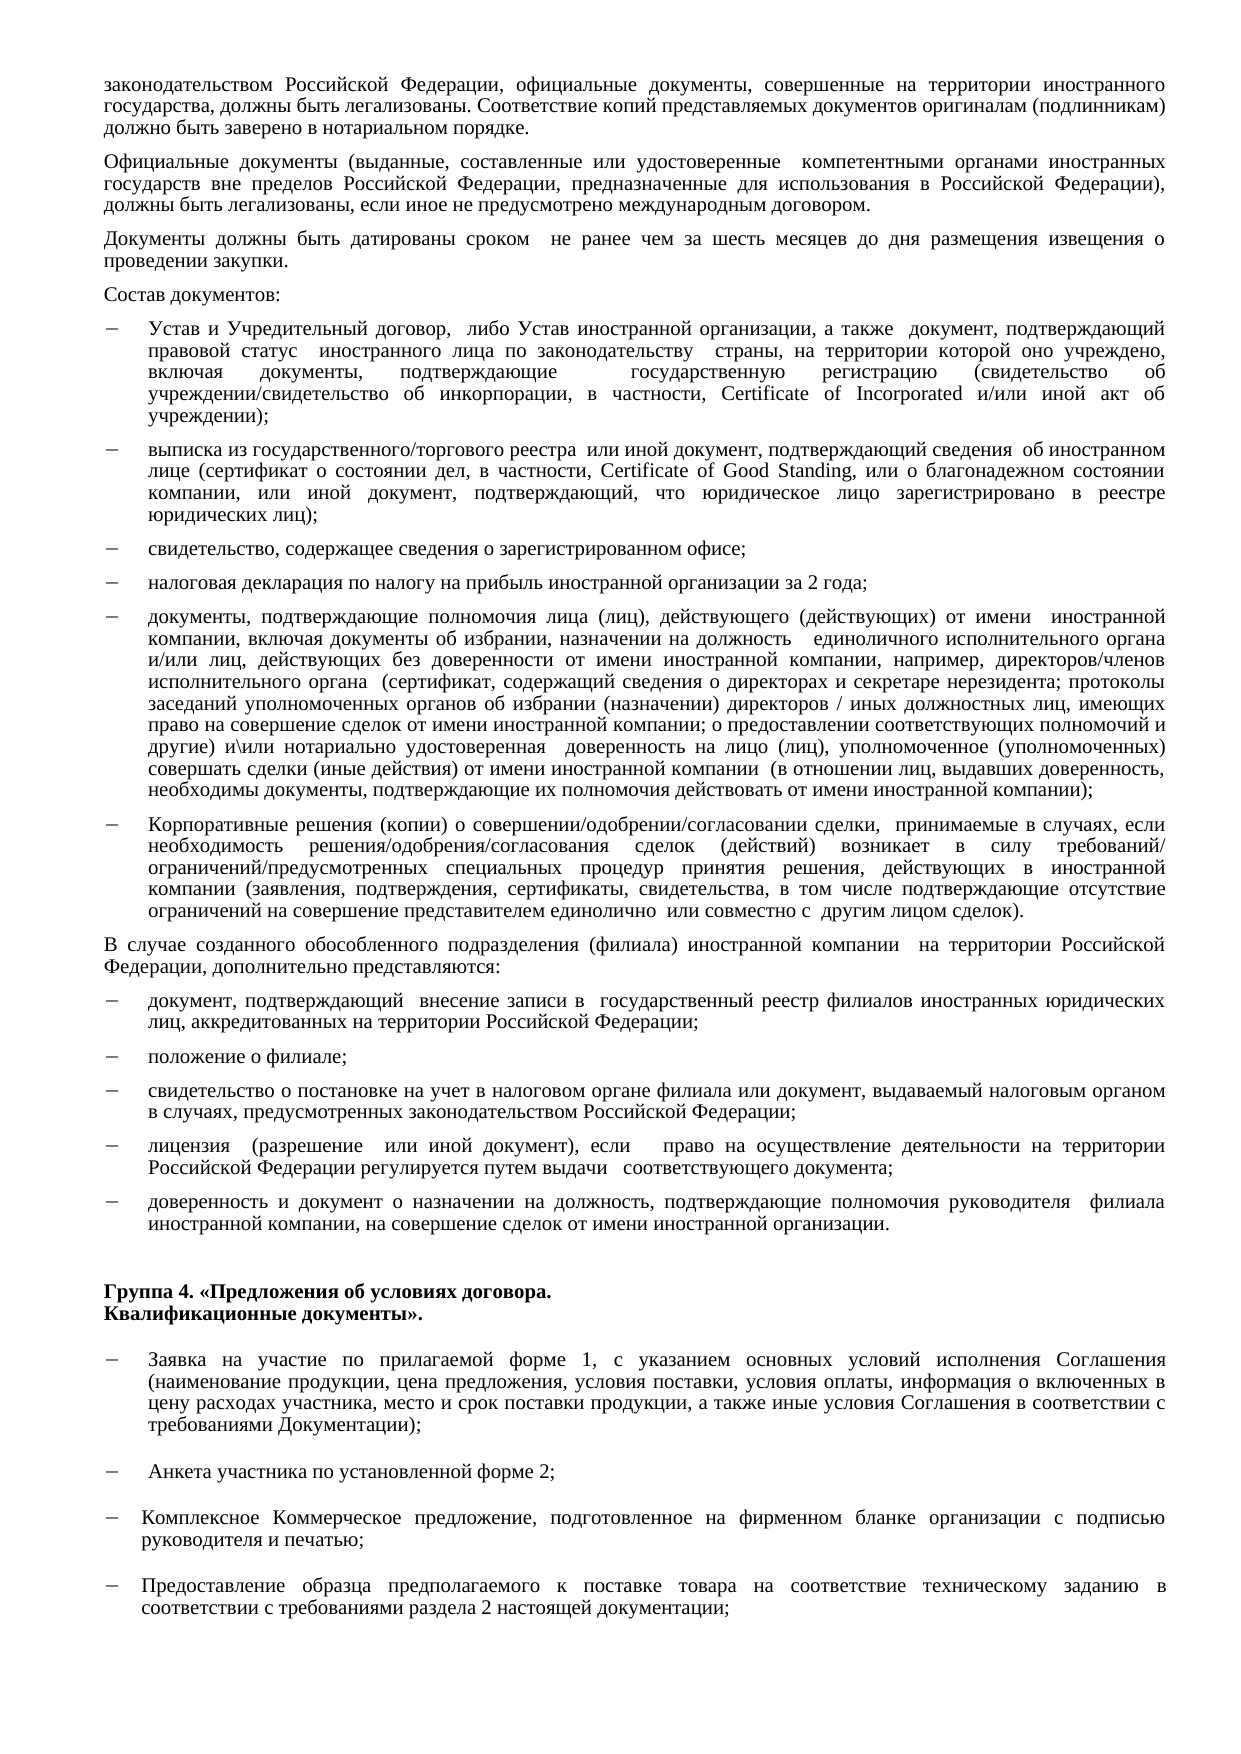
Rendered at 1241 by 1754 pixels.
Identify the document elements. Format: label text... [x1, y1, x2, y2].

list Предоставление образца предполагаемого к поставке товара на соответствие техническому заданию в соответствии с требованиями раздела 2 настоящей документации; [103, 1576, 1167, 1619]
text Квалификационные документы». [103, 1303, 1167, 1324]
list налоговая декларация по налогу на прибыль иностранной организации за 2 года; [103, 572, 1167, 594]
list доверенность и документ о назначении на должность, подтверждающие полномочия руководителя филиала иностранной компании, на совершение сделок от имени иностранной организации. [103, 1191, 1167, 1235]
text В случае созданного обособленного подразделения (филиала) иностранной компании на территории Российской Федерации, дополнительно представляются: [103, 934, 1167, 978]
list положение о филиале; [103, 1046, 1167, 1067]
list свидетельство, содержащее сведения о зарегистрированном офисе; [103, 538, 1167, 560]
list выписка из государственного/торгового реестра или иной документ, подтверждающий сведения об иностранном лице (сертификат о состоянии дел, в частности, Certificate of Good Standing, или о благонадежном состоянии компании, или иной документ, подтверждающий, что юридическое лицо зарегистрировано в реестре юридических лиц); [103, 439, 1167, 526]
text Официальные документы (выданные, составленные или удостоверенные компетентными органами иностранных государств вне пределов Российской Федерации, предназначенные для использования в Российской Федерации), должны быть легализованы, если иное не предусмотрено международным договором. [103, 151, 1167, 216]
list Заявка на участие по прилагаемой форме 1, с указанием основных условий исполнения Соглашения (наименование продукции, цена предложения, условия поставки, условия оплаты, информация о включенных в цену расходах участника, место и срок поставки продукции, а также иные условия Соглашения в соответствии с требованиями Документации); [103, 1349, 1167, 1436]
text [103, 74, 1167, 139]
list Комплексное Коммерческое предложение, подготовленное на фирменном бланке организации с подписью руководителя и печатью; [103, 1507, 1167, 1551]
list свидетельство о постановке на учет в налоговом органе филиала или документ, выдаваемый налоговым органом в случаях, предусмотренных законодательством Российской Федерации; [103, 1080, 1167, 1123]
list документ, подтверждающий внесение записи в государственный реестр филиалов иностранных юридических лиц, аккредитованных на территории Российской Федерации; [103, 990, 1167, 1033]
text Документы должны быть датированы сроком не ранее чем за шесть месяцев до дня размещения извещения о проведении закупки. [103, 229, 1167, 272]
list Устав и Учредительный договор, либо Устав иностранной организации, а также документ, подтверждающий правовой статус иностранного лица по законодательству страны, на территории которой оно учреждено, включая документы, подтверждающие государственную регистрацию (свидетельство об учреждении/свидетельство об инкорпорации, в частности, Certificate of Incorporated и/или иной акт об учреждении); [103, 318, 1167, 427]
text Группа 4. «Предложения об условиях договора. [103, 1281, 1167, 1303]
list лицензия (разрешение или иной документ), если право на осуществление деятельности на территории Российской Федерации регулируется путем выдачи соответствующего документа; [103, 1136, 1167, 1179]
list документы, подтверждающие полномочия лица (лиц), действующего (действующих) от имени иностранной компании, включая документы об избрании, назначении на должность единоличного исполнительного органа и/или лиц, действующих без доверенности от имени иностранной компании, например, директоров/членов исполнительного органа (сертификат, содержащий сведения о директорах и секретаре нерезидента; протоколы заседаний уполномоченных органов об избрании (назначении) директоров / иных должностных лиц, имеющих право на совершение сделок от имени иностранной компании; о предоставлении соответствующих полномочий и другие) и\или нотариально удостоверенная доверенность на лицо (лиц), уполномоченное (уполномоченных) совершать сделки (иные действия) от имени иностранной компании (в отношении лиц, выдавших доверенность, необходимы документы, подтверждающие их полномочия действовать от имени иностранной компании); [103, 606, 1167, 801]
text Состав документов: [103, 284, 1167, 306]
list Анкета участника по установленной форме 2; [103, 1461, 1167, 1482]
list Корпоративные решения (копии) о совершении/одобрении/согласовании сделки, принимаемые в случаях, если необходимость решения/одобрения/согласования сделок (действий) возникает в силу требований/ ограничений/предусмотренных специальных процедур принятия решения, действующих в иностранной компании (заявления, подтверждения, сертификаты, свидетельства, в том числе подтверждающие отсутствие ограничений на совершение представителем единолично или совместно с другим лицом сделок). [103, 814, 1167, 922]
